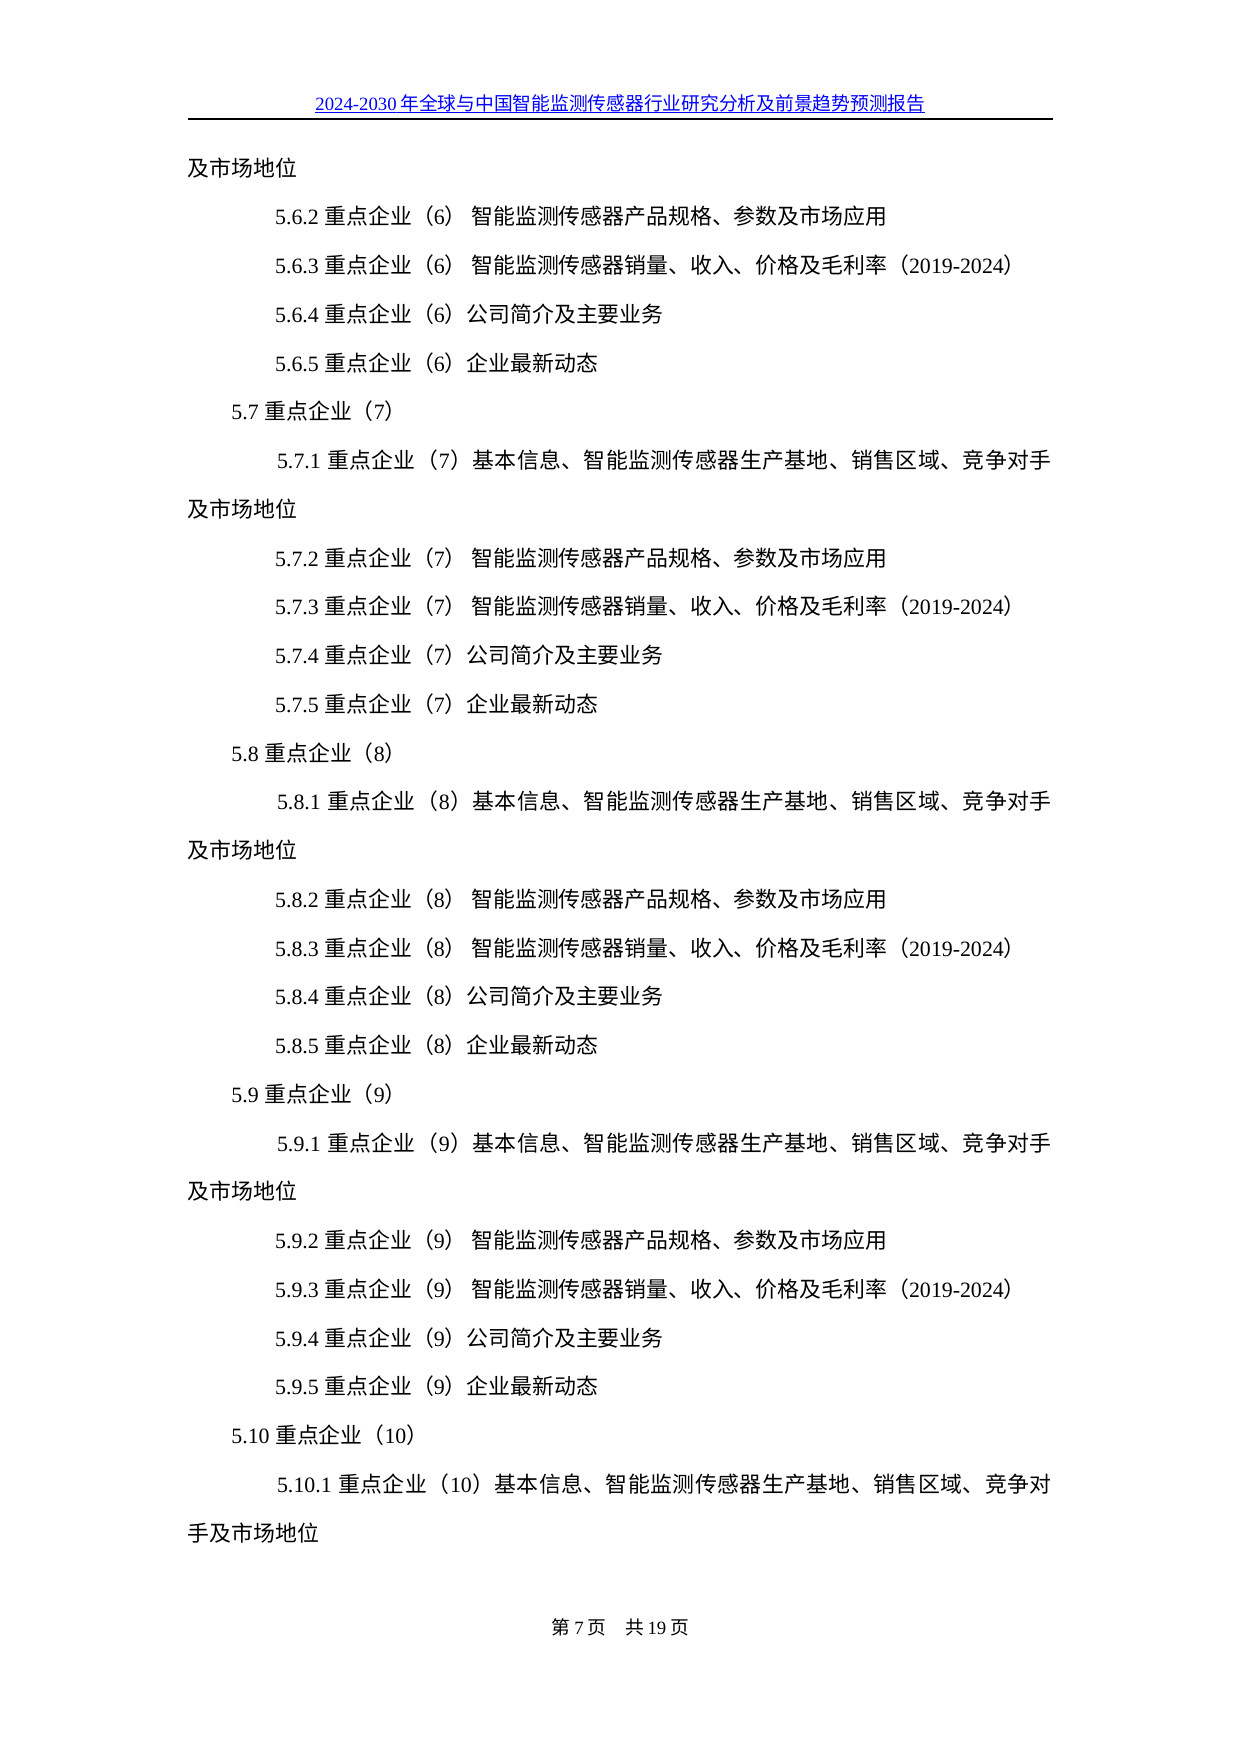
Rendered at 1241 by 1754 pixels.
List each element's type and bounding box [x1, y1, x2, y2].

text [187, 150, 1053, 1548]
